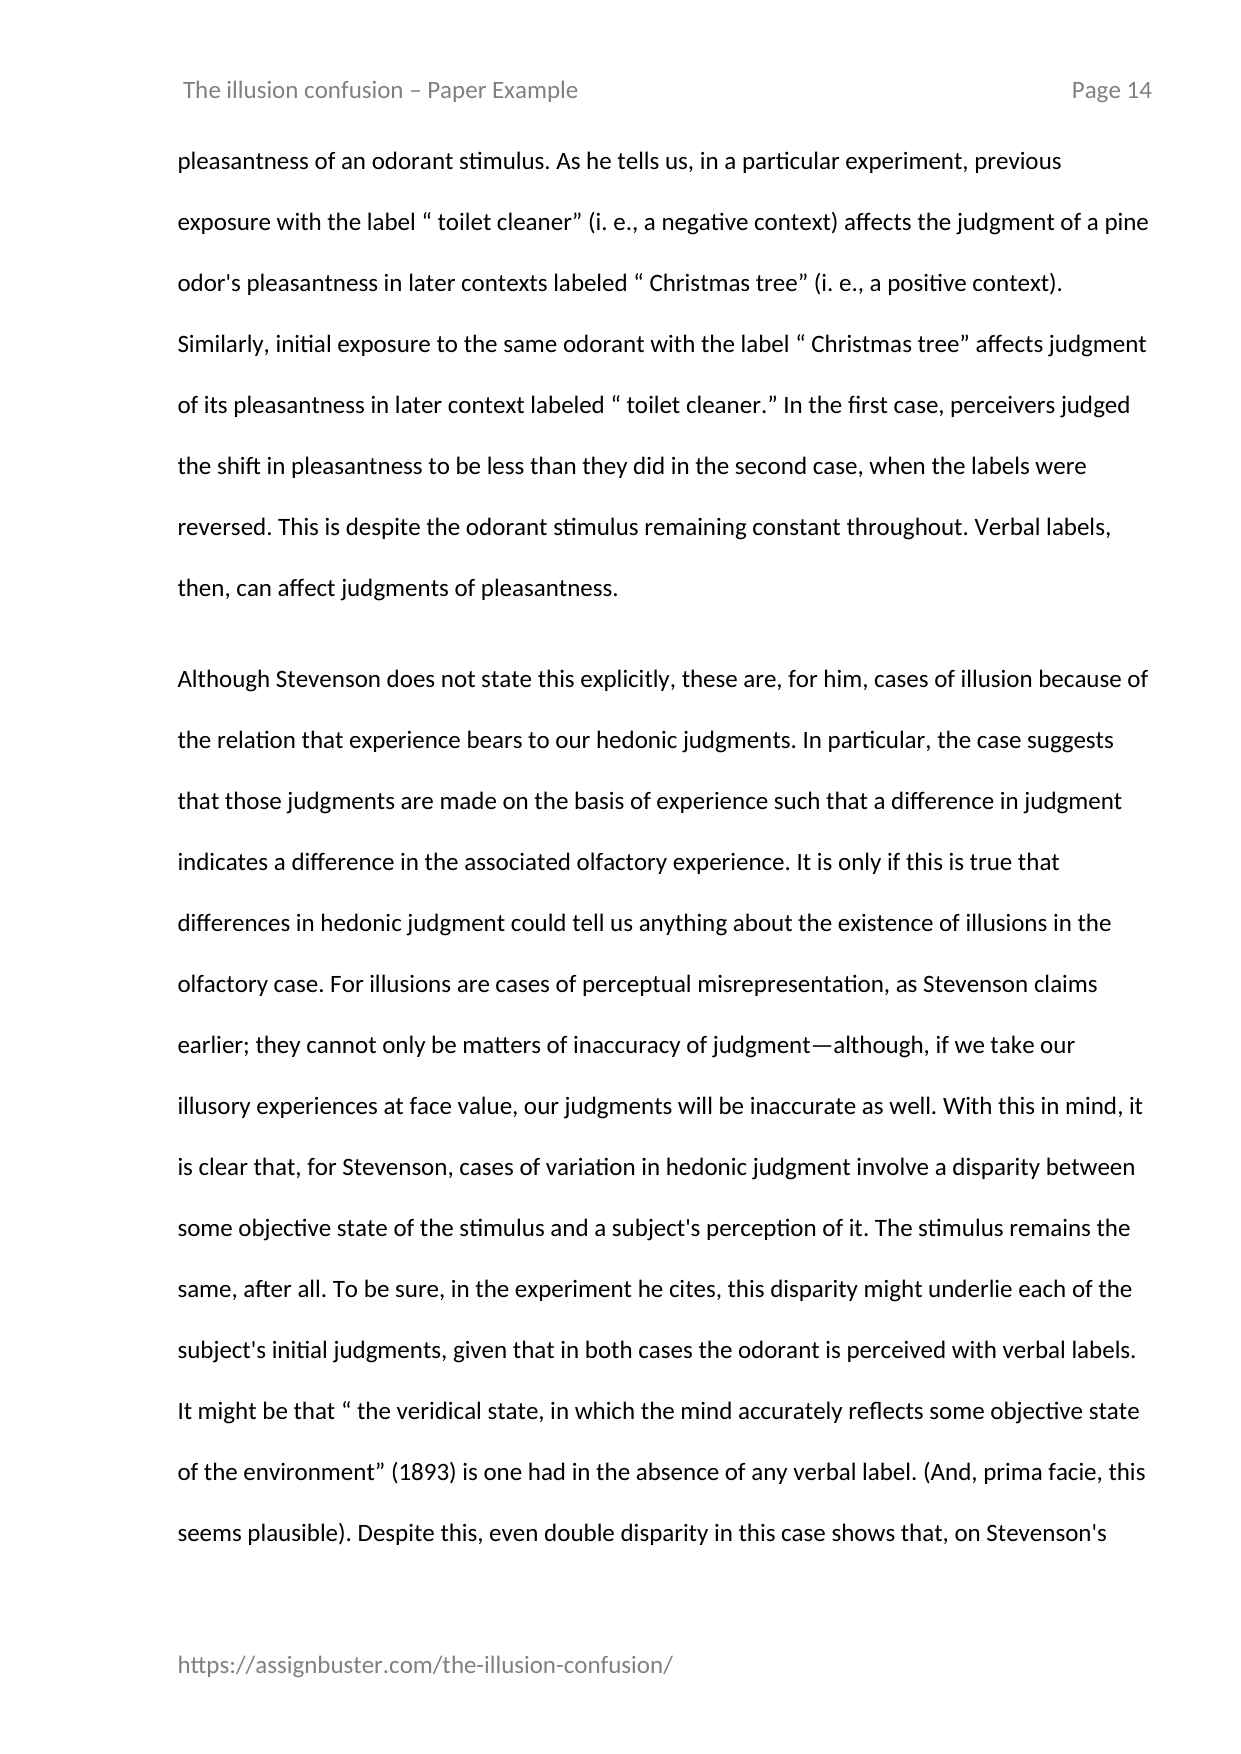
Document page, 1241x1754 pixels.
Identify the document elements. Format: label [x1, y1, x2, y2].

text [177, 663, 1152, 1548]
text [177, 145, 1152, 603]
